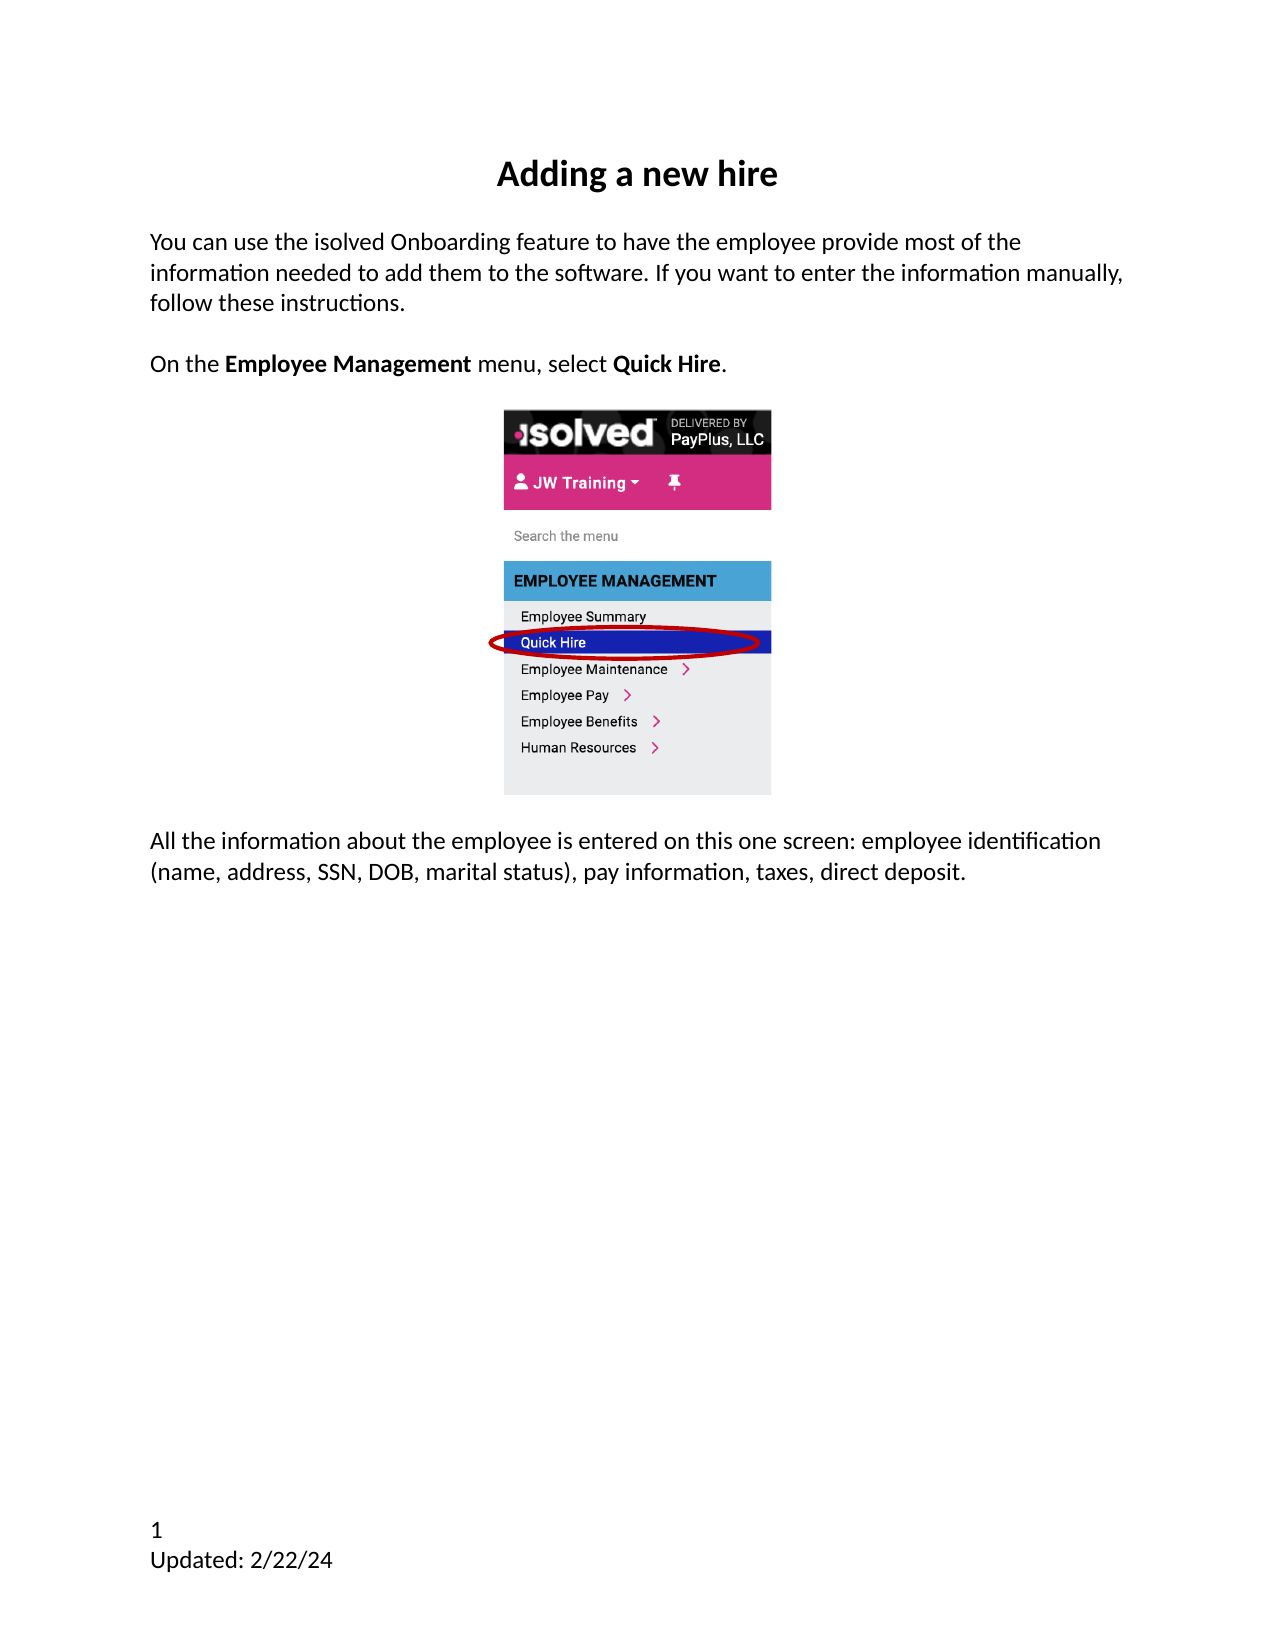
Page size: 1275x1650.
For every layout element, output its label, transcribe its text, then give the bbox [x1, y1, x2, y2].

picture [503, 409, 772, 795]
picture [503, 630, 755, 656]
text All the information about the employee is entered on this one screen: employee identification (name, address, SSN, DOB, marital status), pay information, taxes, direct deposit. [150, 826, 1125, 887]
text On the Employee Management menu, select Quick Hire. [150, 348, 1125, 379]
text You can use the isolved Onboarding feature to have the employee provide most of the information needed to add them to the software. If you want to enter the information manually, follow these instructions. [150, 226, 1125, 318]
text Adding a new hire [150, 150, 1125, 196]
